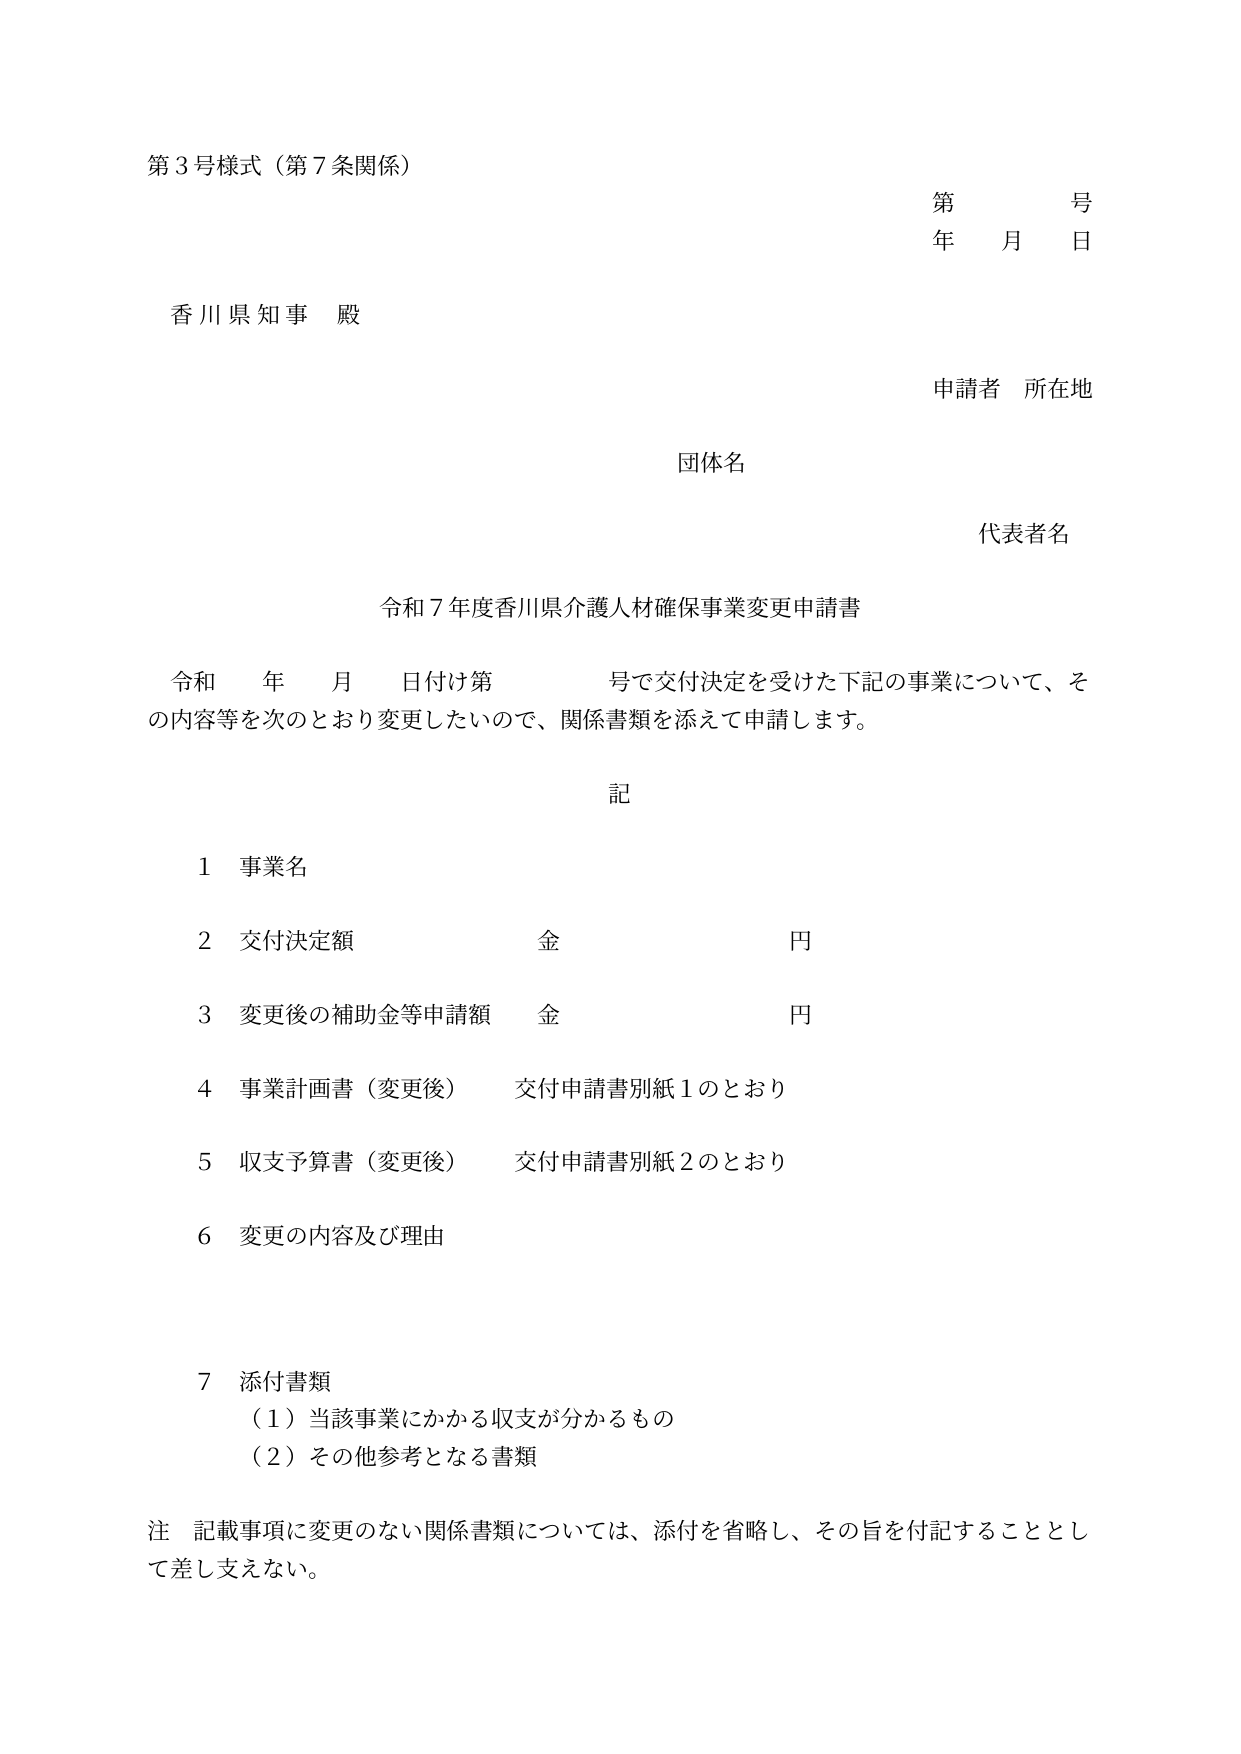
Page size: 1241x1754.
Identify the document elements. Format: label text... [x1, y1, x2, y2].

text 代表者名 [148, 517, 1069, 549]
text ２ 交付決定額 金 円 [148, 923, 1092, 956]
text 香 川 県 知 事 殿 [148, 297, 1092, 330]
text 第 号 [148, 186, 1092, 218]
text 令和７年度香川県介護人材確保事業変更申請書 [148, 590, 1092, 623]
text 令和 年 月 日付け第 号で交付決定を受けた下記の事業について、その内容等を次のとおり変更したいので、関係書類を添えて申請します。 [148, 664, 1092, 735]
text ５ 収支予算書（変更後） 交付申請書別紙２のとおり [148, 1144, 1092, 1177]
text ７ 添付書類 [148, 1364, 1092, 1397]
text ３ 変更後の補助金等申請額 金 円 [148, 997, 1092, 1030]
text 注 記載事項に変更のない関係書類については、添付を省略し、その旨を付記することとして差し支えない。 [148, 1513, 1092, 1584]
text 年 月 日 [148, 223, 1092, 256]
text 申請者 所在地 [148, 371, 1092, 404]
text ４ 事業計画書（変更後） 交付申請書別紙１のとおり [148, 1071, 1092, 1103]
text ６ 変更の内容及び理由 [148, 1218, 1092, 1251]
text （２）その他参考となる書類 [148, 1439, 1092, 1472]
text 記 [148, 776, 1092, 808]
text 団体名 [148, 444, 1001, 477]
text 第３号様式（第７条関係） [148, 148, 1092, 181]
text １ 事業名 [148, 849, 1092, 882]
text （１）当該事業にかかる収支が分かるもの [148, 1402, 1092, 1434]
